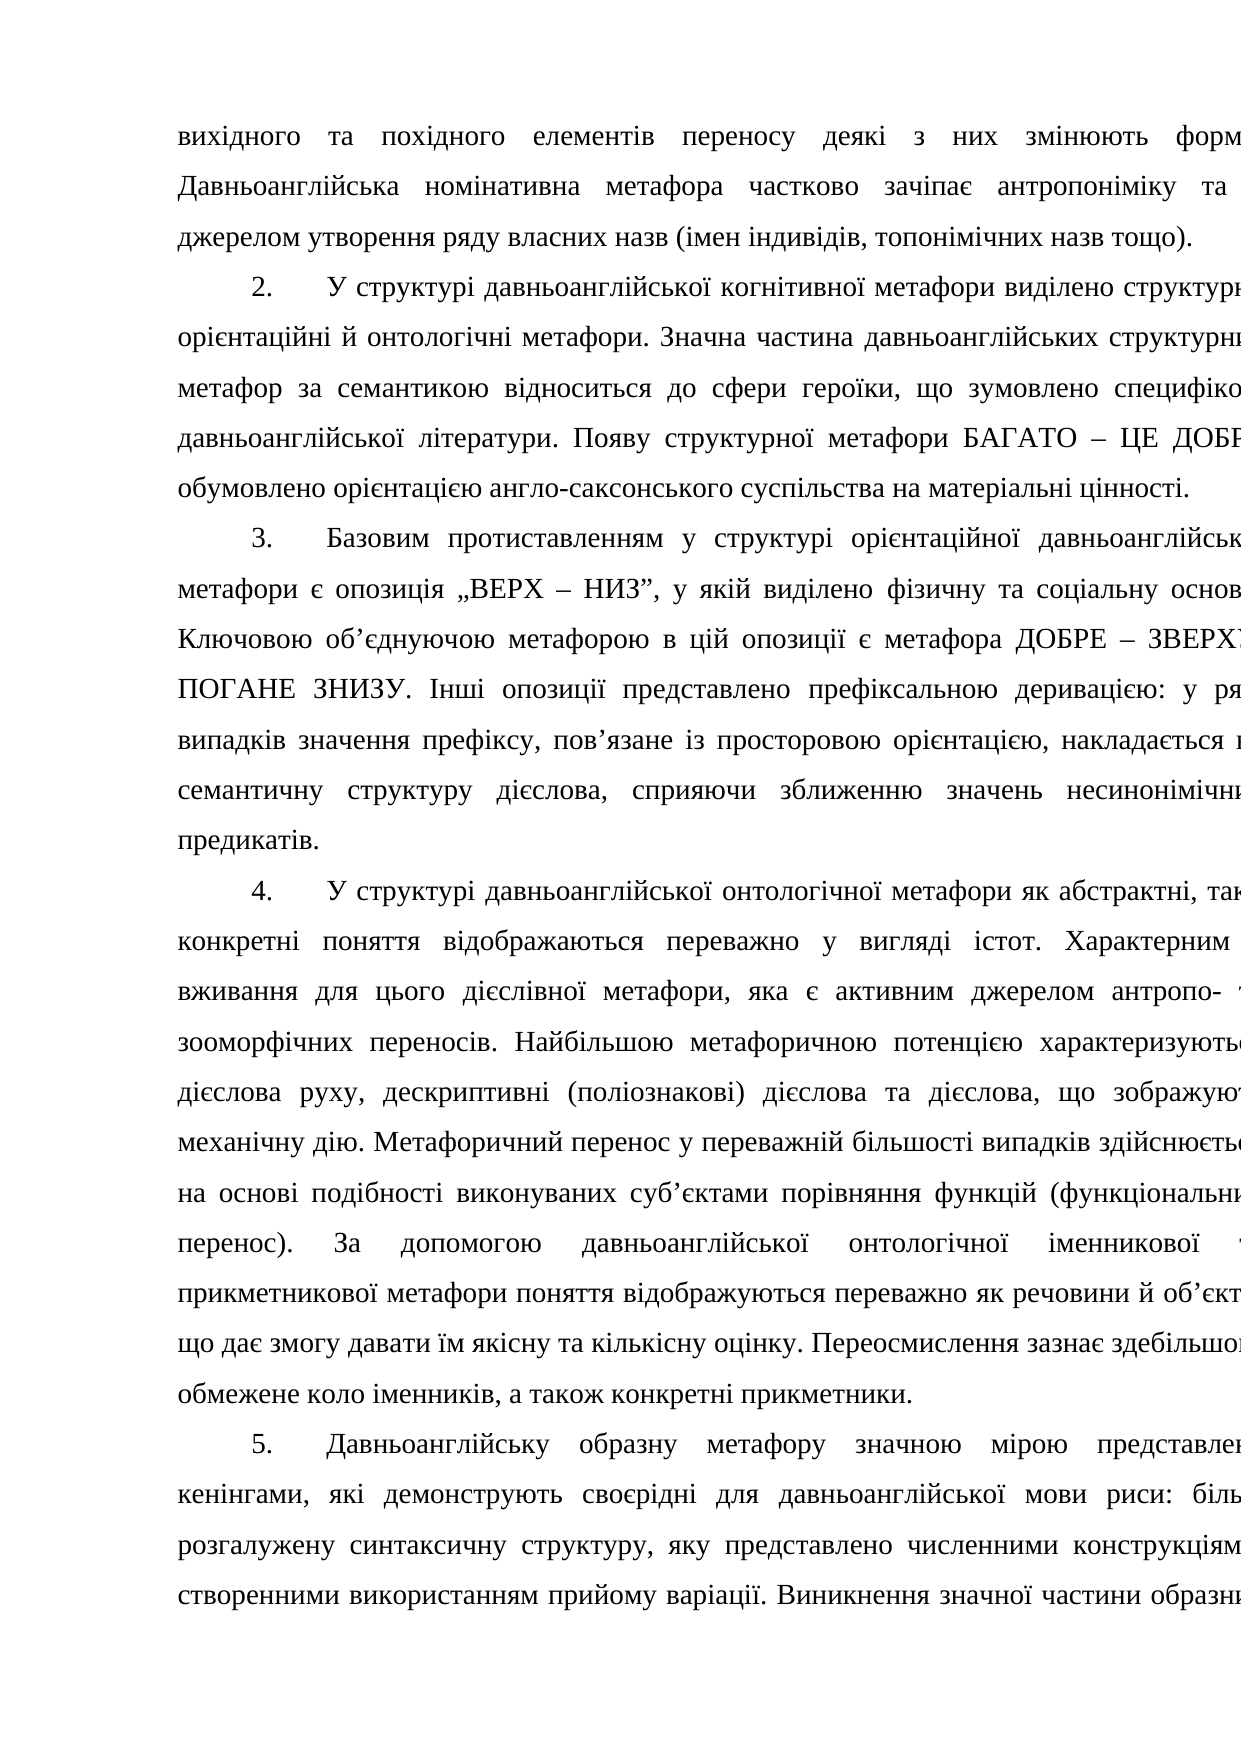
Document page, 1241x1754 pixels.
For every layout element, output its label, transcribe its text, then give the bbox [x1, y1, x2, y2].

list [177, 1426, 1240, 1611]
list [177, 118, 1240, 252]
list У структурі давньоанглійської онтологічної метафори як абстрактні, так і конкретні поняття відображаються переважно у вигляді істот. Характерним є вживання для цього дієслівної метафори, яка є активним джерелом антропо- та зооморфічних переносів. Найбільшою метафоричною потенцією характеризуються дієслова руху, дескриптивні (поліознакові) дієслова та дієслова, що зображують механічну дію. Метафоричний перенос у переважній більшості випадків здійснюється на основі подібності виконуваних суб’єктами порівняння функцій (функціональний перенос). За допомогою давньоанглійської онтологічної іменникової та прикметникової метафори поняття відображуються переважно як речовини й об’єкти, що дає змогу давати їм якісну та кількісну оцінку. Переосмислення зазнає здебільшого обмежене коло іменників, а також конкретні прикметники. [177, 873, 1240, 1409]
list Базовим протиставленням у структурі орієнтаційної давньоанглійської метафори є опозиція „ВЕРХ – НИЗ”, у якій виділено фізичну та соціальну основи. Ключовою об’єднуючою метафорою в цій опозиції є метафора ДОБРЕ – ЗВЕРХУ, ПОГАНЕ ЗНИЗУ. Інші опозиції представлено префіксальною деривацією: у ряді випадків значення префіксу, пов’язане із просторовою орієнтацією, накладається на семантичну структуру дієслова, сприяючи зближенню значень несинонімічних предикатів. [177, 521, 1240, 856]
list У структурі давньоанглійської когнітивної метафори виділено структурні, орієнтаційні й онтологічні метафори. Значна частина давньоанглійських структурних метафор за семантикою відноситься до сфери героїки, що зумовлено специфікою давньоанглійської літератури. Появу структурної метафори БАГАТО – ЦЕ ДОБРЕ обумовлено орієнтацією англо-саксонського суспільства на матеріальні цінності. [177, 269, 1240, 504]
